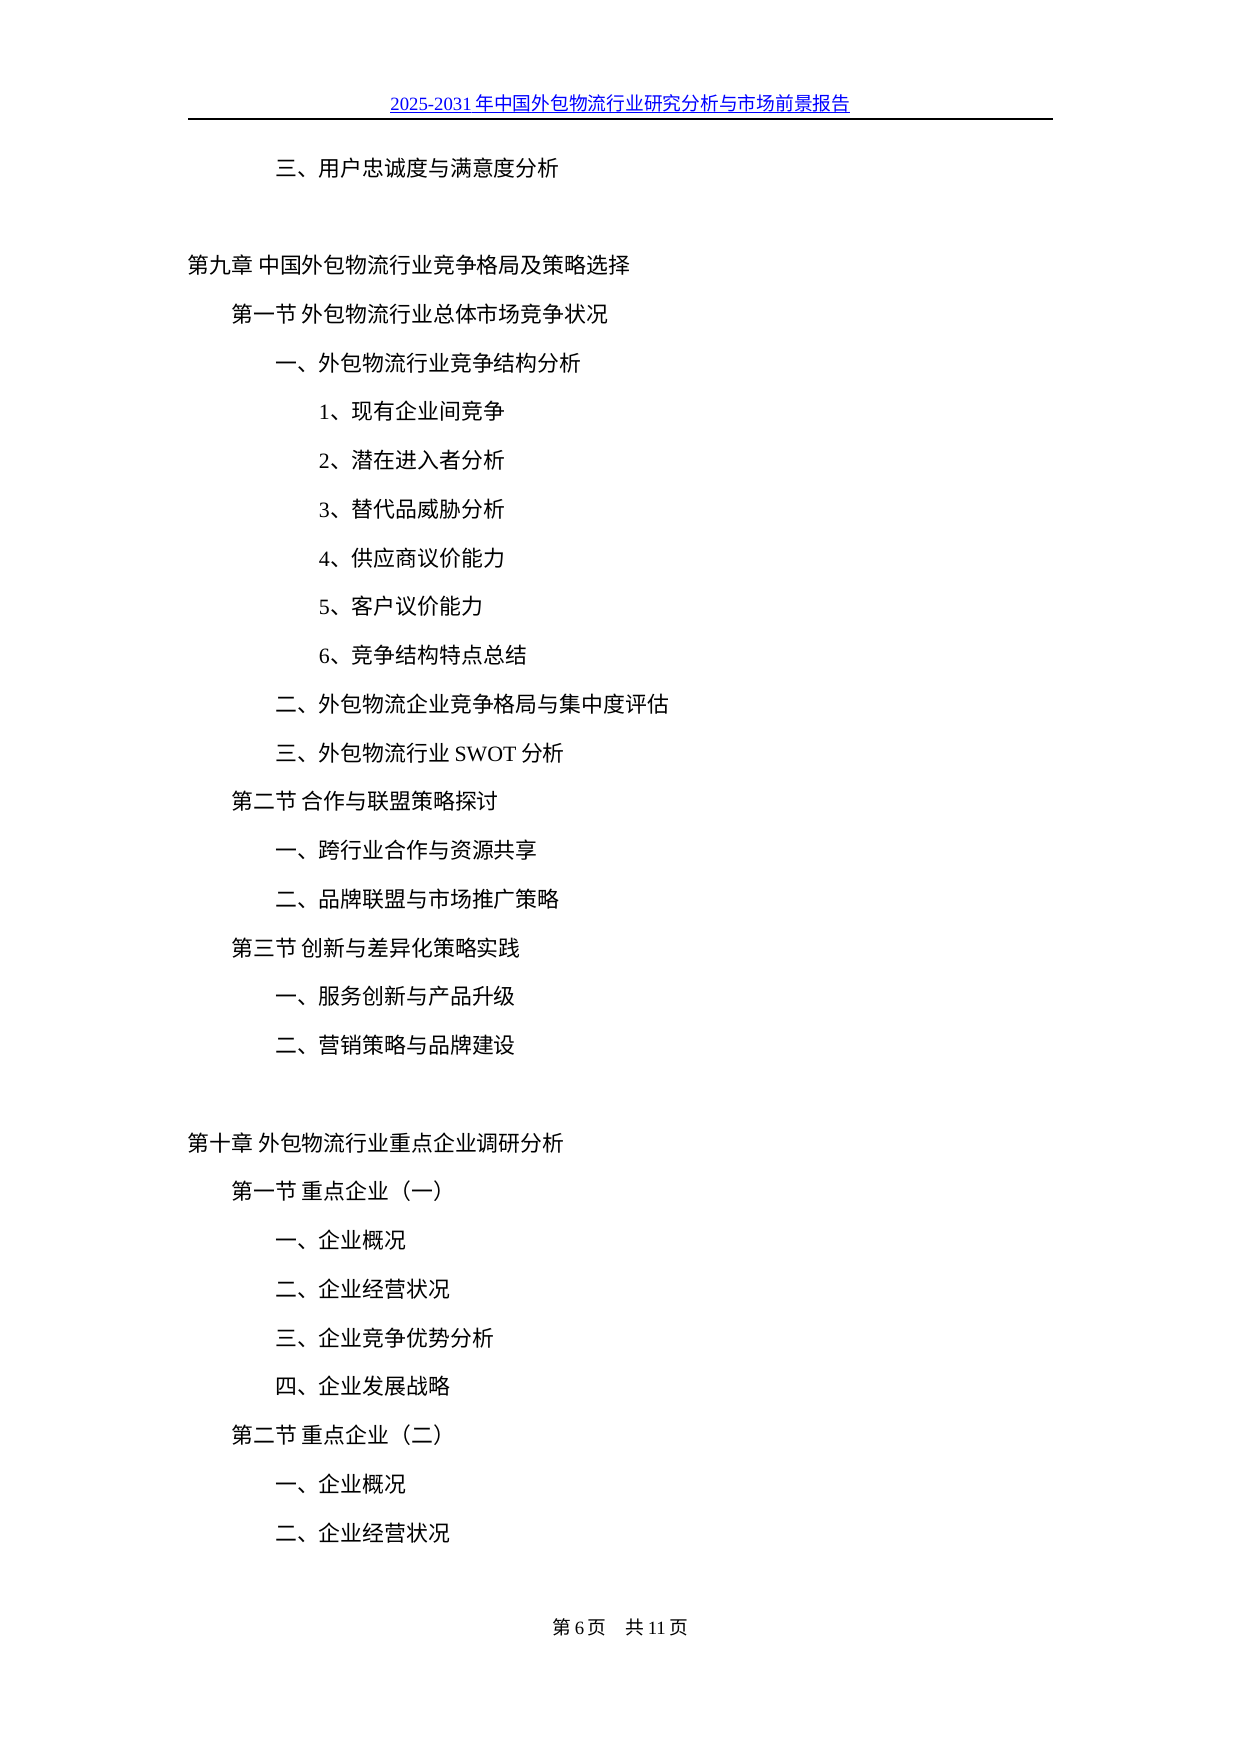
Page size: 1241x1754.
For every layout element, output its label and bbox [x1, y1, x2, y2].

text [187, 150, 1053, 1548]
